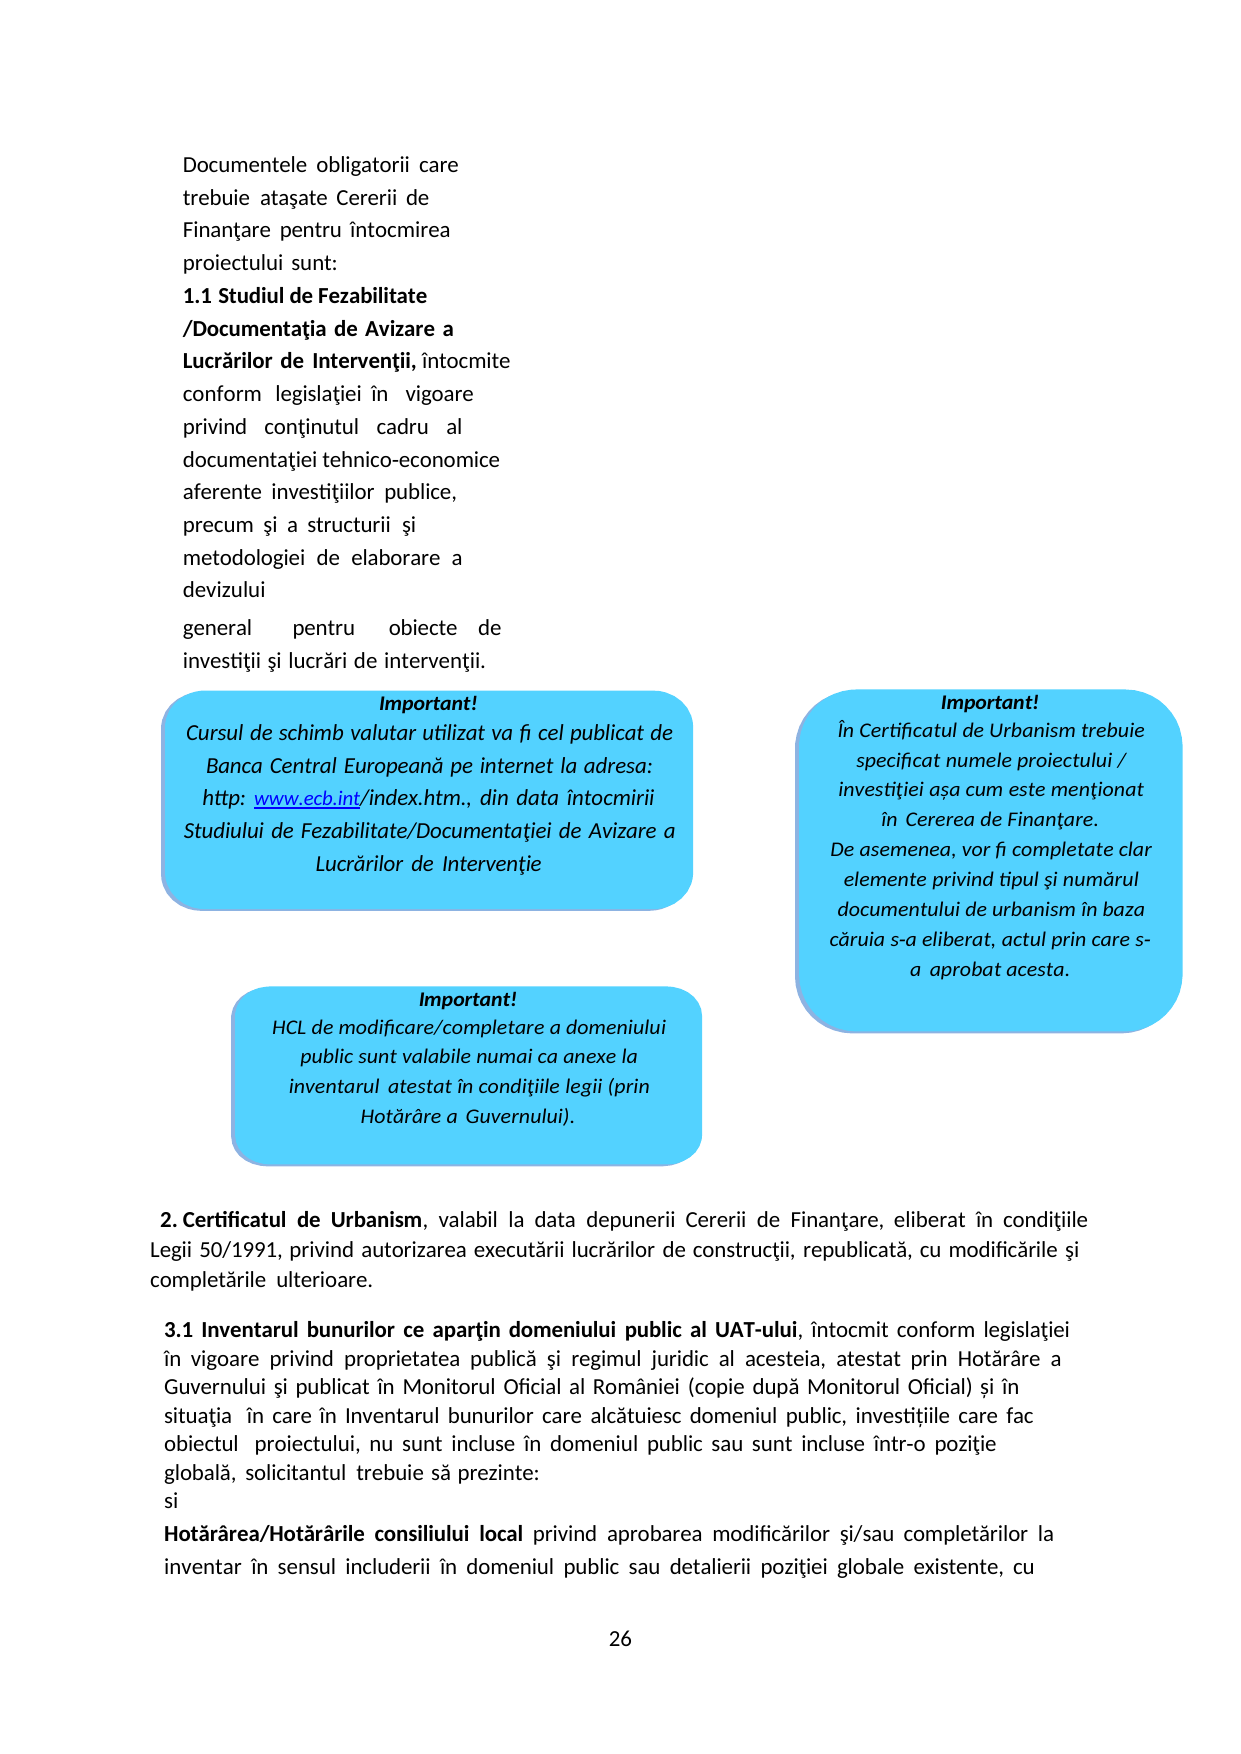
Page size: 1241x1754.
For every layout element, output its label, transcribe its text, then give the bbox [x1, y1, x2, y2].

text /Documentaţia de Avizare a Lucrărilor de Intervenţii, întocmite conform legislaţiei în vigoare privind conţinutul cadru al documentaţiei tehnico‐economice aferente investiţiilor publice, precum şi a structurii şi metodologiei de elaborare a devizului [183, 314, 530, 603]
list Studiul de Fezabilitate [183, 281, 1090, 309]
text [164, 1519, 1076, 1580]
text si [164, 1486, 1076, 1514]
text general pentru obiecte de investiţii şi lucrări de intervenţii. [183, 613, 530, 674]
text Documentele obligatorii care trebuie ataşate Cererii de Finanţare pentru întocmirea proiectului sunt: [183, 150, 519, 276]
text 2. Certificatul de Urbanism, valabil la data depunerii Cererii de Finanţare, eliberat în condiţiile Legii 50/1991, privind autorizarea executării lucrărilor de construcţii, republicată, cu modificările şi completările ulterioare. [150, 1205, 1090, 1293]
list Inventarul bunurilor ce aparţin domeniului public al UAT-ului, întocmit conform legislaţiei în vigoare privind proprietatea publică şi regimul juridic al acesteia, atestat prin Hotărâre a Guvernului şi publicat în Monitorul Oficial al României (copie după Monitorul Oficial) și în situaţia în care în Inventarul bunurilor care alcătuiesc domeniul public, investițiile care fac obiectul proiectului, nu sunt incluse în domeniul public sau sunt incluse într‐o poziţie globală, solicitantul trebuie să prezinte: [164, 1315, 1076, 1486]
